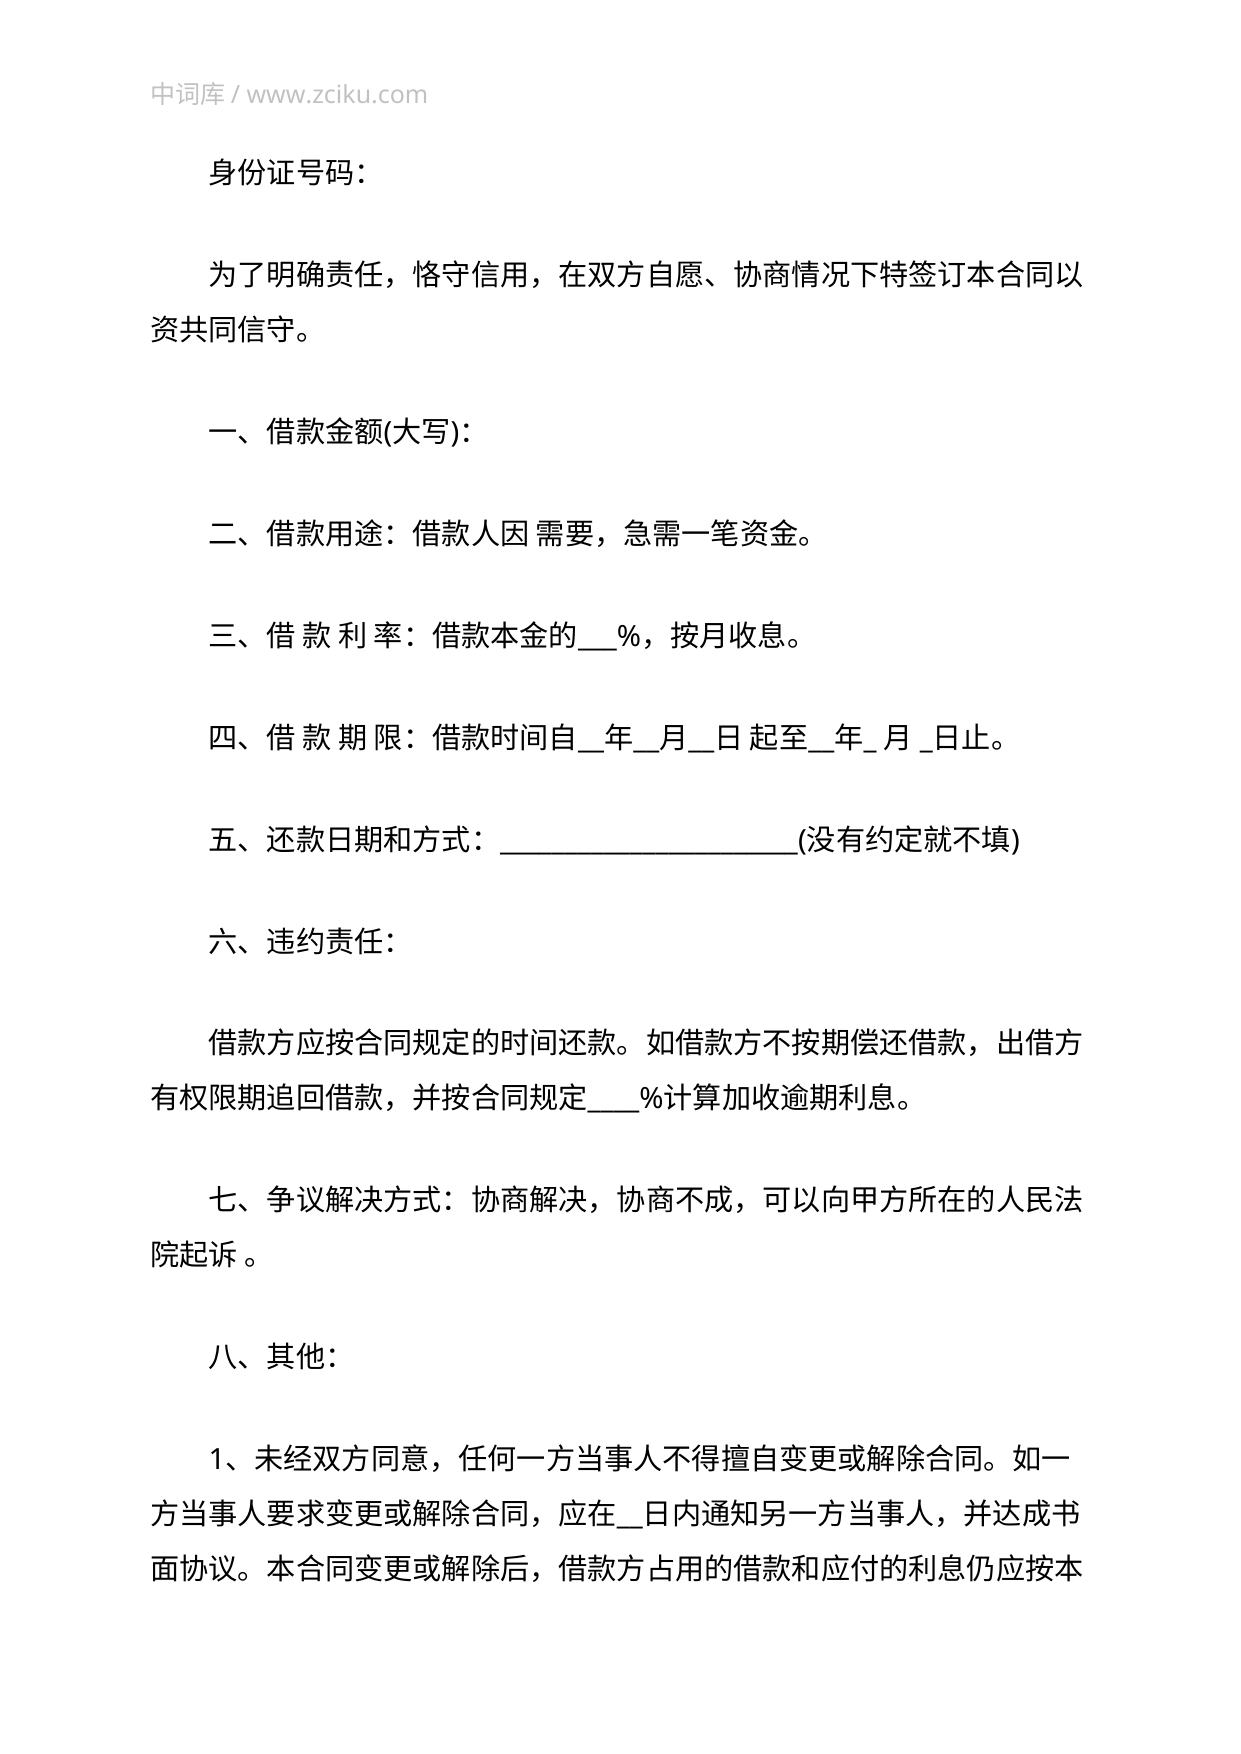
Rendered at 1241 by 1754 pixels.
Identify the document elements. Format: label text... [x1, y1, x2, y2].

text 七、争议解决方式：协商解决，协商不成，可以向甲方所在的人民法院起诉 。 [150, 1177, 1090, 1274]
text 六、违约责任： [150, 918, 1090, 960]
text 一、借款金额(大写)： [150, 408, 1090, 451]
text 为了明确责任，恪守信用，在双方自愿、协商情况下特签订本合同以资共同信守。 [150, 252, 1090, 349]
text 五、还款日期和方式：_______________________(没有约定就不填) [150, 816, 1090, 858]
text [150, 1435, 1090, 1587]
text 身份证号码： [150, 150, 1090, 192]
text 四、借 款 期 限：借款时间自__年__月__日 起至__年_ 月 _日止。 [150, 714, 1090, 757]
text 借款方应按合同规定的时间还款。如借款方不按期偿还借款，出借方有权限期追回借款，并按合同规定____%计算加收逾期利息。 [150, 1020, 1090, 1117]
text 八、其他： [150, 1333, 1090, 1376]
text 三、借 款 利 率：借款本金的___%，按月收息。 [150, 612, 1090, 654]
text 二、借款用途：借款人因 需要，急需一笔资金。 [150, 510, 1090, 553]
